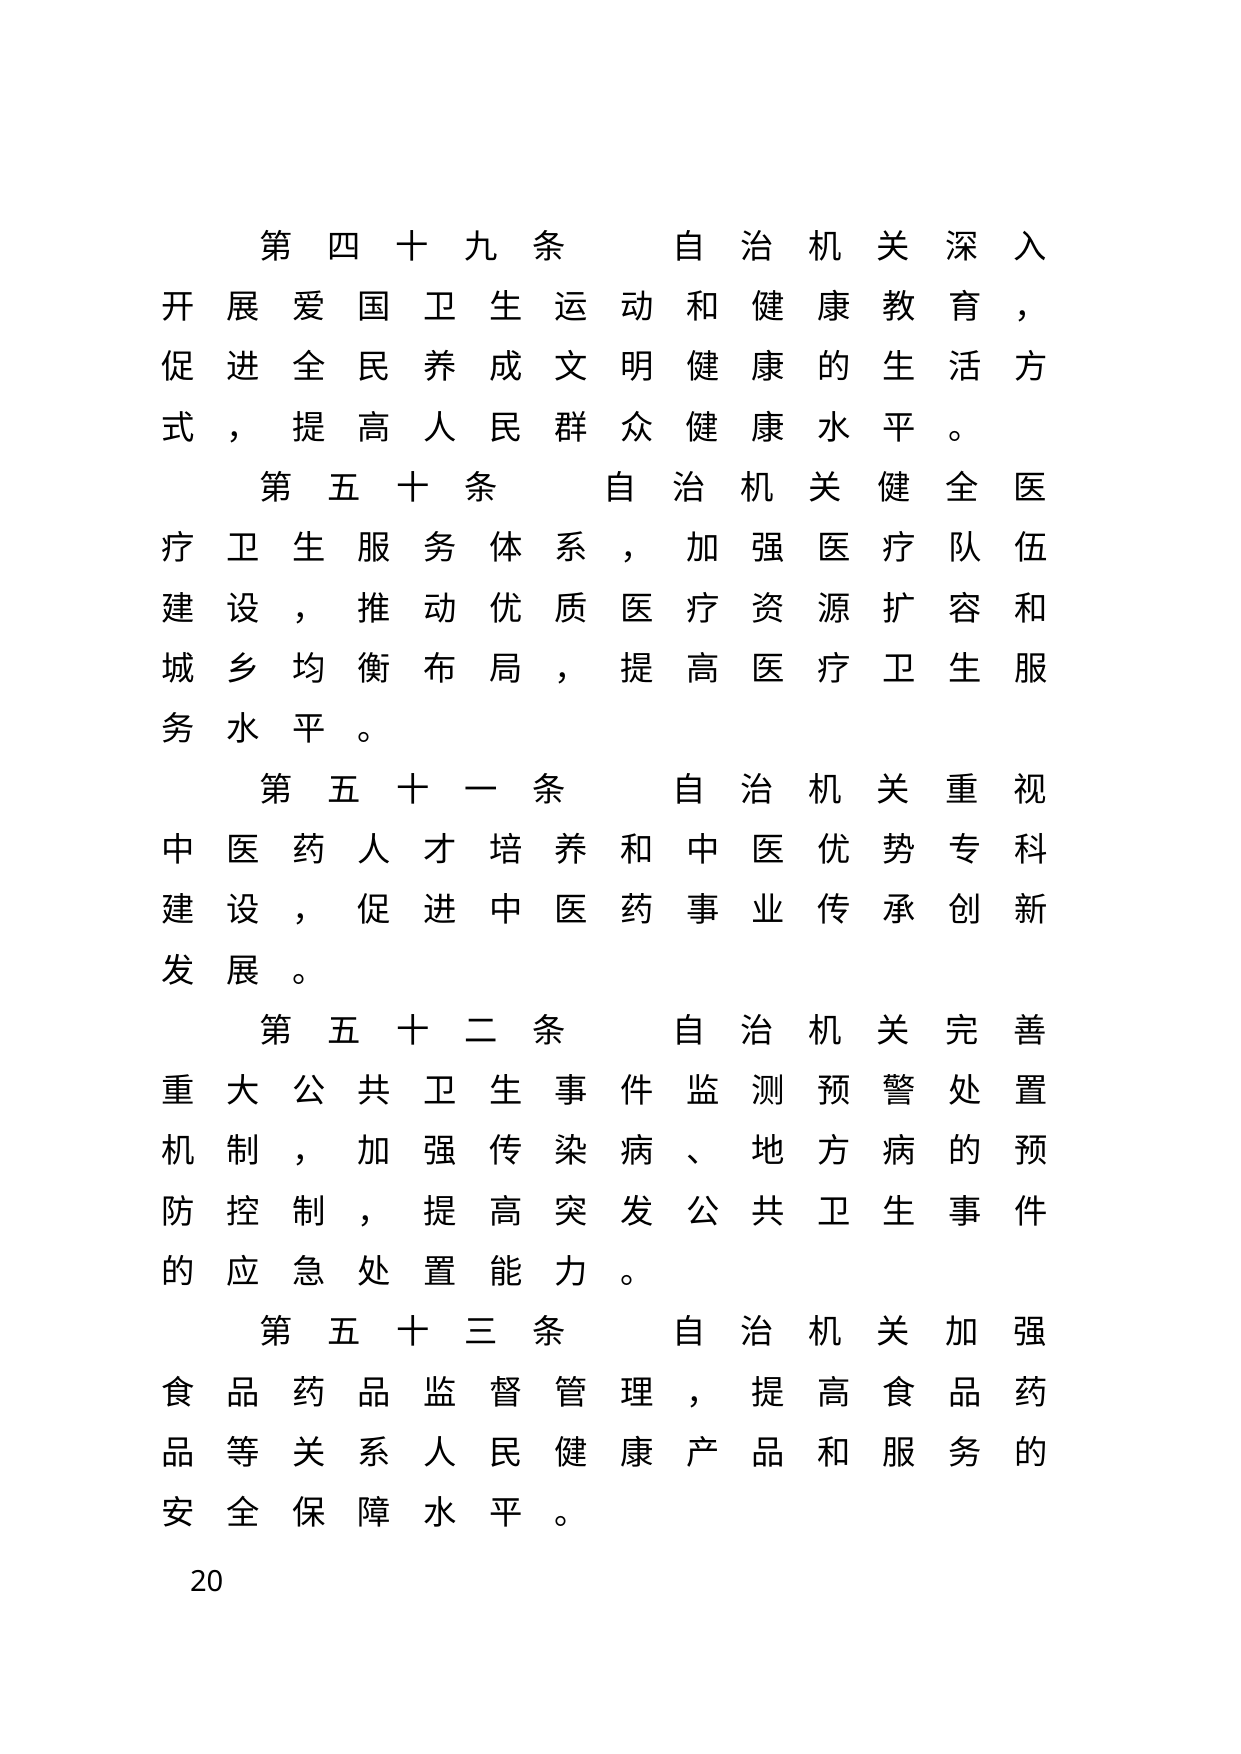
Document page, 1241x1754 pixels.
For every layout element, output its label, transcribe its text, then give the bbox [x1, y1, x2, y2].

text 第五十三条 自治机关加强食品药品监督管理，提高食品药品等关系人民健康产品和服务的安全保障水平。 [161, 1299, 1079, 1540]
text 第五十一条 自治机关重视中医药人才培养和中医优势专科建设，促进中医药事业传承创新发展。 [161, 756, 1079, 998]
text 第四十九条 自治机关深入开展爱国卫生运动和健康教育，促进全民养成文明健康的生活方式，提高人民群众健康水平。 [161, 213, 1079, 455]
text 第五十条 自治机关健全医疗卫生服务体系，加强医疗队伍建设，推动优质医疗资源扩容和城乡均衡布局，提高医疗卫生服务水平。 [161, 455, 1079, 756]
text 第五十二条 自治机关完善重大公共卫生事件监测预警处置机制，加强传染病、地方病的预防控制，提高突发公共卫生事件的应急处置能力。 [161, 998, 1079, 1299]
